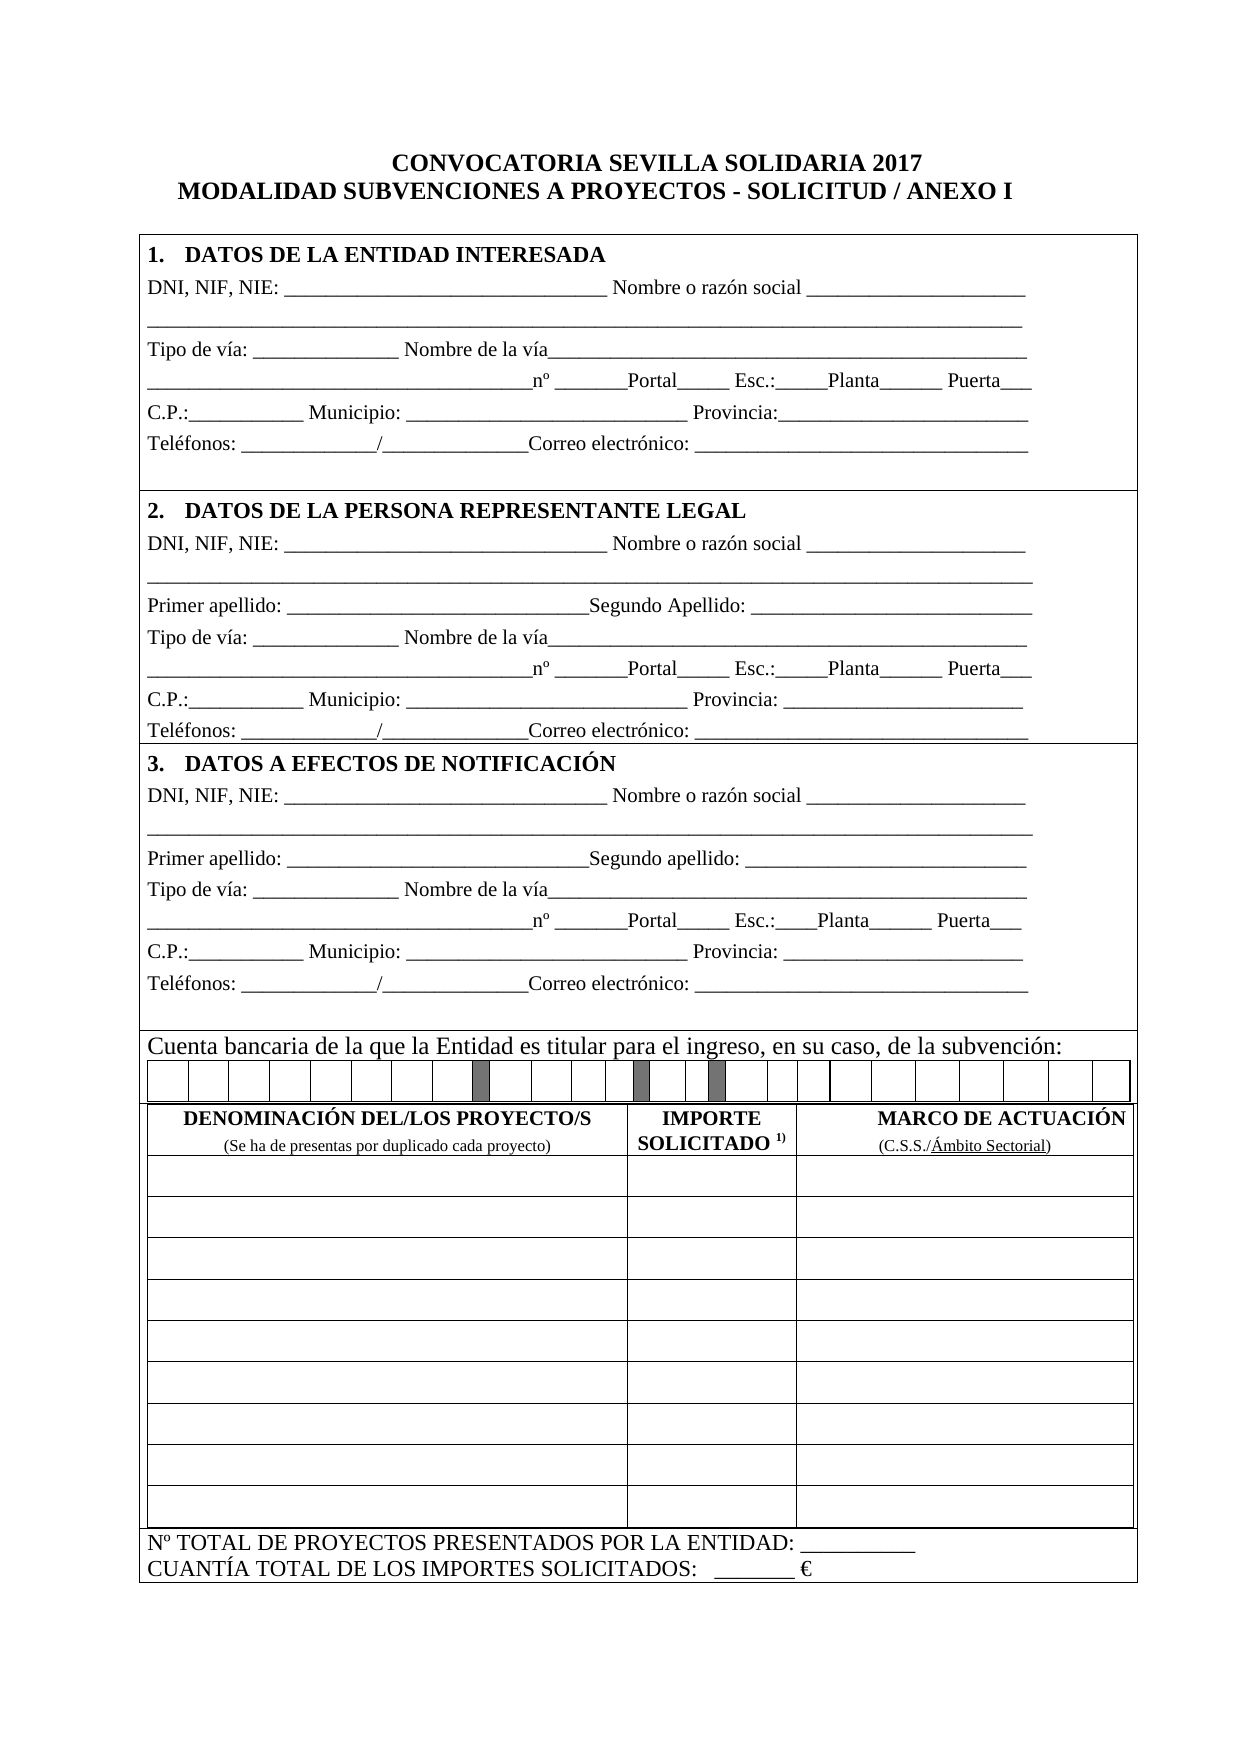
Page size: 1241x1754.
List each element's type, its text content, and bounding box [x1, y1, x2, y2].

table_cell DATOS A EFECTOS DE NOTIFICACIÓN DNI, NIF, NIE: _______________________________ Nombre o razón social _____________________ _____________________________________________________________________________________ Primer apellido: _____________________________Segundo apellido: ___________________________ Tipo de vía: ______________ Nombre de la vía______________________________________________ _____________________________________nº _______Portal_____ Esc.:____Planta______ Puerta___ C.P.:___________ Municipio: ___________________________ Provincia: _______________________ Teléfonos: _____________/______________Correo electrónico: ________________________________ [140, 744, 1137, 1030]
text MODALIDAD SUBVENCIONES A PROYECTOS - SOLICITUD / ANEXO I [177, 176, 1063, 205]
table_cell [628, 1197, 796, 1237]
table_cell [628, 1156, 796, 1196]
table_cell [628, 1445, 796, 1485]
table_cell [797, 1445, 1133, 1485]
table_cell [628, 1486, 796, 1527]
table_cell [148, 1404, 627, 1444]
table_cell [797, 1105, 1133, 1155]
table_cell [797, 1486, 1133, 1527]
table_cell [797, 1238, 1133, 1279]
table_cell [628, 1238, 796, 1279]
table_cell Cuenta bancaria de la que la Entidad es titular para el ingreso, en su caso, de la subvención: [140, 1031, 1137, 1102]
table_cell [628, 1404, 796, 1444]
table_cell [148, 1156, 627, 1196]
table_cell [148, 1362, 627, 1403]
table_cell [148, 1238, 627, 1279]
table_cell [628, 1362, 796, 1403]
table_cell Nº TOTAL DE PROYECTOS PRESENTADOS POR LA ENTIDAD: __________ CUANTÍA TOTAL DE LOS IMPORTES SOLICITADOS: _______ € [140, 1529, 1137, 1582]
table_cell [628, 1321, 796, 1361]
table_header DATOS DE LA ENTIDAD INTERESADA DNI, NIF, NIE: _______________________________ Nombre o razón social _____________________ ____________________________________________________________________________________ Tipo de vía: ______________ Nombre de la vía______________________________________________ _____________________________________nº _______Portal_____ Esc.:_____Planta______ Puerta___ C.P.:___________ Municipio: ___________________________ Provincia:________________________ Teléfonos: _____________/______________Correo electrónico: ________________________________ [140, 235, 1137, 490]
table_cell [148, 1321, 627, 1361]
subtitle CONVOCATORIA SEVILLA SOLIDARIA 2017 [177, 148, 1063, 176]
table_cell [797, 1280, 1133, 1320]
table_cell [628, 1105, 796, 1155]
table_cell [797, 1321, 1133, 1361]
table_cell [148, 1280, 627, 1320]
table_cell DATOS DE LA PERSONA REPRESENTANTE LEGAL DNI, NIF, NIE: _______________________________ Nombre o razón social _____________________ _____________________________________________________________________________________ Primer apellido: _____________________________Segundo Apellido: ___________________________ Tipo de vía: ______________ Nombre de la vía______________________________________________ _____________________________________nº _______Portal_____ Esc.:_____Planta______ Puerta___ C.P.:___________ Municipio: ___________________________ Provincia: _______________________ Teléfonos: _____________/______________Correo electrónico: ________________________________ [140, 491, 1137, 742]
table_cell [148, 1197, 627, 1237]
table_cell [628, 1280, 796, 1320]
table_cell [797, 1362, 1133, 1403]
table_cell [148, 1445, 627, 1485]
table_cell [797, 1197, 1133, 1237]
table_cell [797, 1156, 1133, 1196]
table_cell [148, 1105, 627, 1155]
table_cell [148, 1486, 627, 1527]
table_cell [797, 1404, 1133, 1444]
table_cell [140, 1104, 147, 1528]
